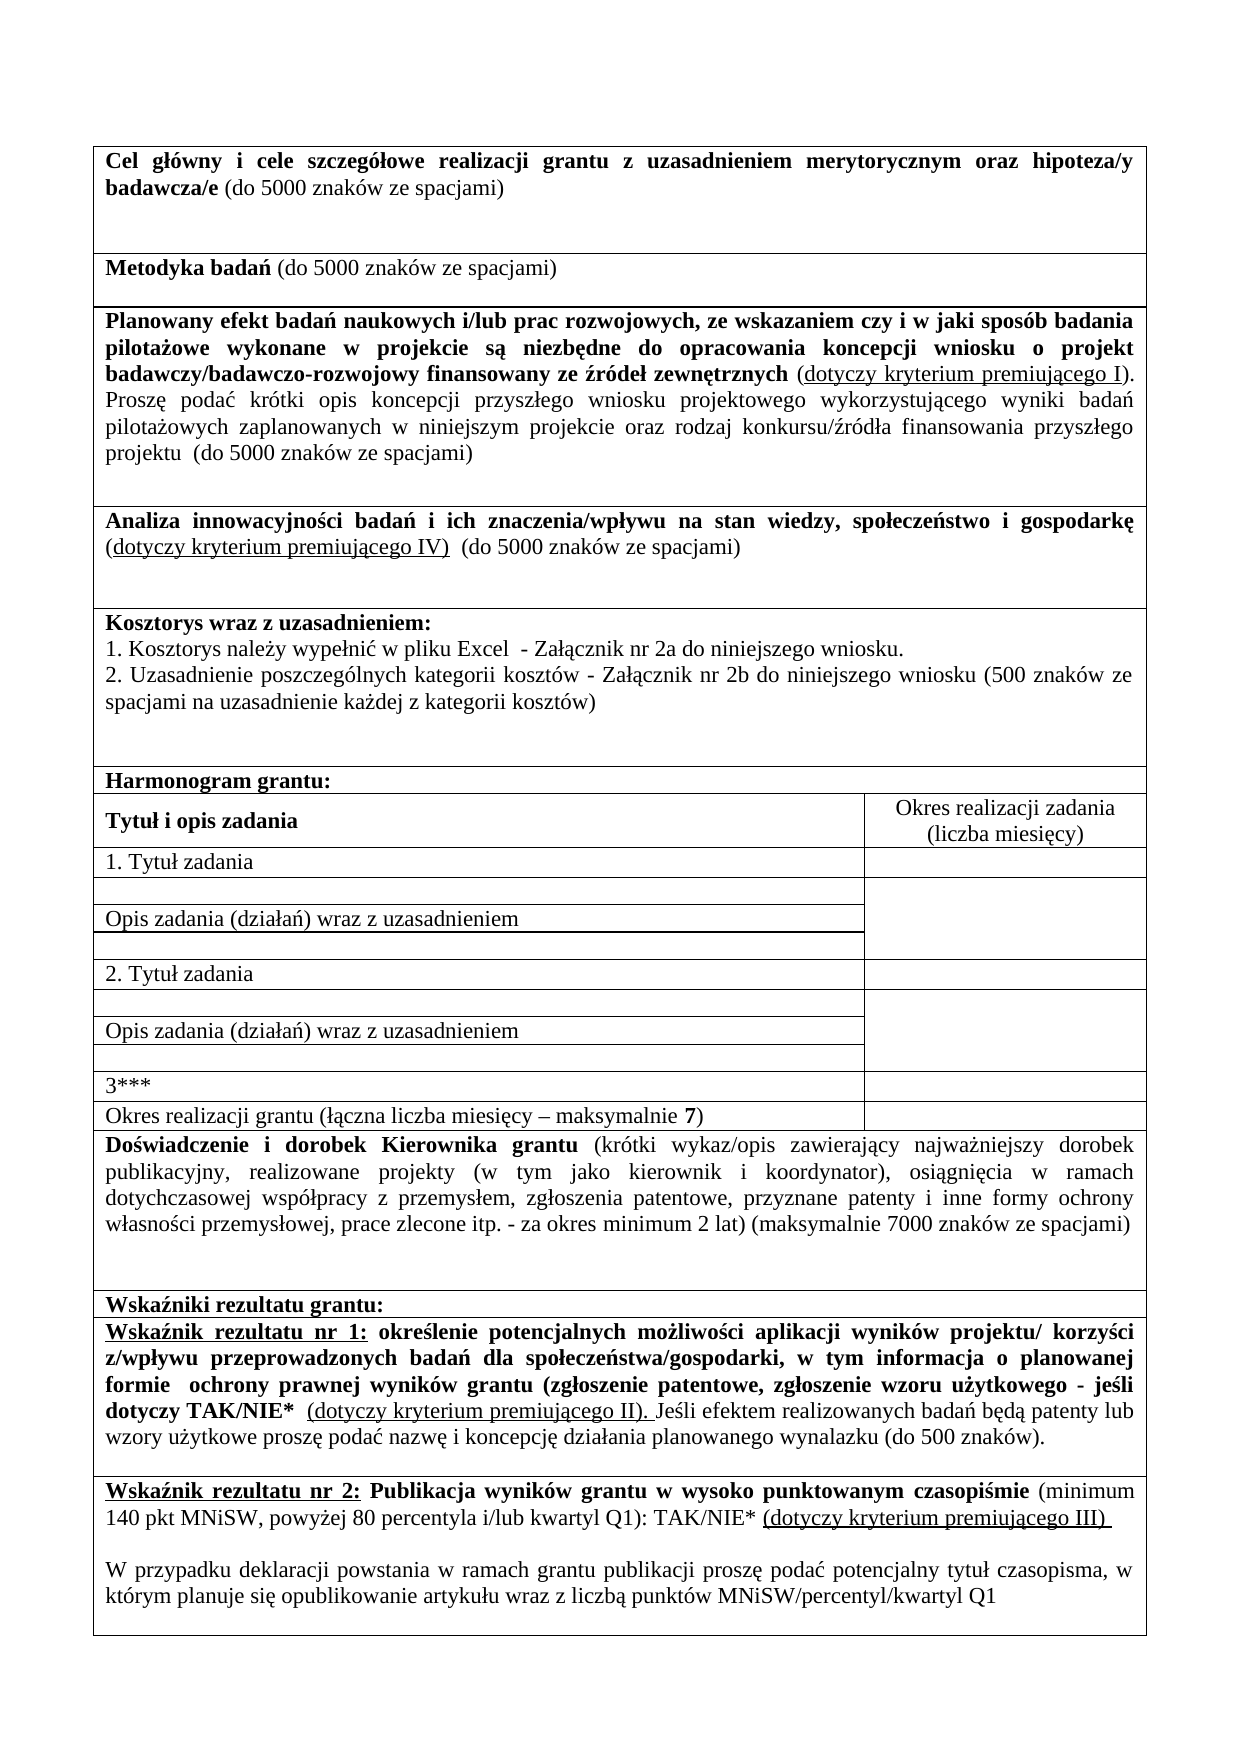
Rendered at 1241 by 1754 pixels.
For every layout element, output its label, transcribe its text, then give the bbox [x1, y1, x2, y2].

table_cell [94, 878, 864, 904]
table_cell Opis zadania (działań) wraz z uzasadnieniem [94, 905, 864, 931]
table_cell Metodyka badań (do 5000 znaków ze spacjami) [94, 254, 1146, 306]
table_cell [94, 1045, 864, 1071]
table_cell [94, 990, 864, 1016]
table_cell Wskaźnik rezultatu nr 1: określenie potencjalnych możliwości aplikacji wyników projektu/ korzyści z/wpływu przeprowadzonych badań dla społeczeństwa/gospodarki, w tym informacja o planowanej formie ochrony prawnej wyników grantu (zgłoszenie patentowe, zgłoszenie wzoru użytkowego - jeśli dotyczy TAK/NIE* (dotyczy kryterium premiującego II). Jeśli efektem realizowanych badań będą patenty lub wzory użytkowe proszę podać nazwę i koncepcję działania planowanego wynalazku (do 500 znaków). [94, 1318, 1146, 1476]
table_cell Okres realizacji zadania (liczba miesięcy) [865, 794, 1146, 847]
table_cell [865, 1072, 1146, 1101]
table_cell 2. Tytuł zadania [94, 960, 864, 989]
table_cell Planowany efekt badań naukowych i/lub prac rozwojowych, ze wskazaniem czy i w jaki sposób badania pilotażowe wykonane w projekcie są niezbędne do opracowania koncepcji wniosku o projekt badawczy/badawczo-rozwojowy finansowany ze źródeł zewnętrznych (dotyczy kryterium premiującego I). Proszę podać krótki opis koncepcji przyszłego wniosku projektowego wykorzystującego wyniki badań pilotażowych zaplanowanych w niniejszym projekcie oraz rodzaj konkursu/źródła finansowania przyszłego projektu (do 5000 znaków ze spacjami) [94, 308, 1146, 506]
table_cell [865, 848, 1146, 877]
table_cell Okres realizacji grantu (łączna liczba miesięcy – maksymalnie 7) [94, 1102, 864, 1130]
table_cell Analiza innowacyjności badań i ich znaczenia/wpływu na stan wiedzy, społeczeństwo i gospodarkę (dotyczy kryterium premiującego IV) (do 5000 znaków ze spacjami) [94, 507, 1146, 608]
table_cell [865, 960, 1146, 989]
table_cell Doświadczenie i dorobek Kierownika grantu (krótki wykaz/opis zawierający najważniejszy dorobek publikacyjny, realizowane projekty (w tym jako kierownik i koordynator), osiągnięcia w ramach dotychczasowej współpracy z przemysłem, zgłoszenia patentowe, przyznane patenty i inne formy ochrony własności przemysłowej, prace zlecone itp. - za okres minimum 2 lat) (maksymalnie 7000 znaków ze spacjami) [94, 1131, 1146, 1289]
table_cell 3*** [94, 1072, 864, 1101]
table_cell Tytuł i opis zadania [94, 794, 864, 847]
table_cell Kosztorys wraz z uzasadnieniem: 1. Kosztorys należy wypełnić w pliku Excel - Załącznik nr 2a do niniejszego wniosku. 2. Uzasadnienie poszczególnych kategorii kosztów - Załącznik nr 2b do niniejszego wniosku (500 znaków ze spacjami na uzasadnienie każdej z kategorii kosztów) [94, 609, 1146, 766]
table_cell Wskaźniki rezultatu grantu: [94, 1291, 1146, 1317]
table_header Cel główny i cele szczegółowe realizacji grantu z uzasadnieniem merytorycznym oraz hipoteza/y badawcza/e (do 5000 znaków ze spacjami) [94, 147, 1146, 253]
table_cell [94, 933, 864, 959]
table_cell [865, 1102, 1146, 1130]
table_cell 1. Tytuł zadania [94, 848, 864, 877]
table_cell Wskaźnik rezultatu nr 2: Publikacja wyników grantu w wysoko punktowanym czasopiśmie (minimum 140 pkt MNiSW, powyżej 80 percentyla i/lub kwartyl Q1): TAK/NIE* (dotyczy kryterium premiującego III) W przypadku deklaracji powstania w ramach grantu publikacji proszę podać potencjalny tytuł czasopisma, w którym planuje się opublikowanie artykułu wraz z liczbą punktów MNiSW/percentyl/kwartyl Q1 [94, 1477, 1146, 1635]
table_cell Harmonogram grantu: [94, 767, 1146, 793]
table_cell [865, 878, 1146, 959]
table_cell Opis zadania (działań) wraz z uzasadnieniem [94, 1017, 864, 1043]
table_cell [865, 990, 1146, 1071]
